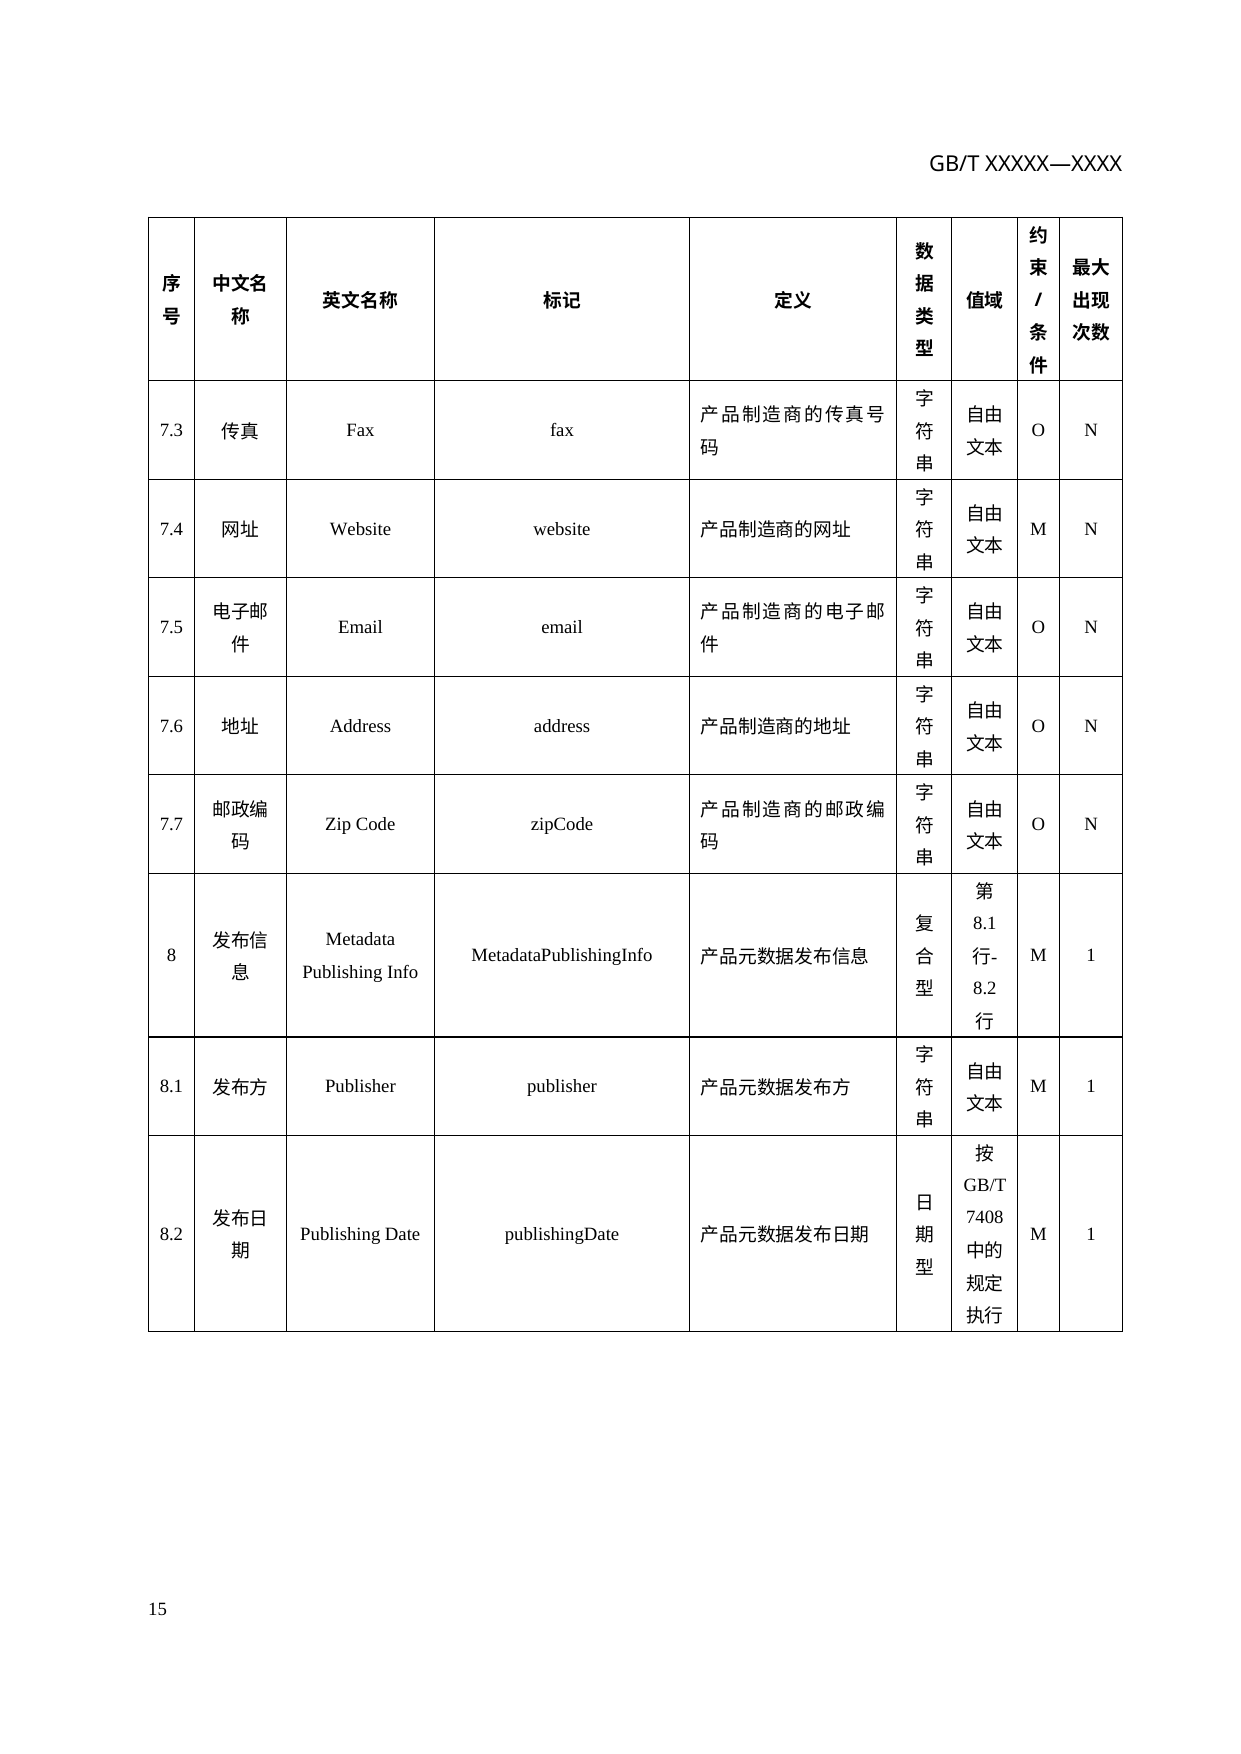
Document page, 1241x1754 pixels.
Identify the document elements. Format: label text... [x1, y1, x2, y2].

table_cell 日期型 [897, 1136, 951, 1331]
table_cell Metadata Publishing Info [287, 874, 434, 1036]
table_cell Publisher [287, 1038, 434, 1135]
table_cell O [1018, 677, 1059, 774]
table_cell 7.5 [149, 578, 194, 676]
table_cell 电子邮件 [195, 578, 286, 676]
table_cell 1 [1060, 1038, 1122, 1135]
table_cell Zip Code [287, 775, 434, 873]
table_cell fax [435, 381, 689, 479]
table_cell 传真 [195, 381, 286, 479]
table_header 约束/条件 [1018, 218, 1059, 380]
table_cell M [1018, 480, 1059, 577]
table_cell 自由文本 [952, 381, 1017, 479]
table_cell 1 [1060, 874, 1122, 1036]
table_cell address [435, 677, 689, 774]
table_cell 8 [149, 874, 194, 1036]
table_cell 产品元数据发布信息 [690, 874, 896, 1036]
table_cell publishingDate [435, 1136, 689, 1331]
table_cell Address [287, 677, 434, 774]
table_cell O [1018, 381, 1059, 479]
table_cell 字符串 [897, 480, 951, 577]
table_cell 字符串 [897, 1038, 951, 1135]
table_header 中文名称 [195, 218, 286, 380]
table_cell 复合型 [897, 874, 951, 1036]
table_header 数据类型 [897, 218, 951, 380]
table_cell N [1060, 677, 1122, 774]
table_cell 产品制造商的邮政编码 [690, 775, 896, 873]
table_cell 自由文本 [952, 480, 1017, 577]
table_cell M [1018, 1136, 1059, 1331]
table_cell 网址 [195, 480, 286, 577]
table_cell Publishing Date [287, 1136, 434, 1331]
table_cell Email [287, 578, 434, 676]
table_cell 发布日期 [195, 1136, 286, 1331]
table_cell 按GB/T 7408中的规定执行 [952, 1136, 1017, 1331]
table_header 定义 [690, 218, 896, 380]
table_header 值域 [952, 218, 1017, 380]
table_cell 字符串 [897, 578, 951, 676]
table_cell 自由文本 [952, 1038, 1017, 1135]
table_cell 第8.1行-8.2行 [952, 874, 1017, 1036]
table_cell 自由文本 [952, 677, 1017, 774]
table_cell 7.4 [149, 480, 194, 577]
table_cell O [1018, 578, 1059, 676]
table_cell 产品制造商的传真号码 [690, 381, 896, 479]
table_cell zipCode [435, 775, 689, 873]
table_cell 8.2 [149, 1136, 194, 1331]
table_cell O [1018, 775, 1059, 873]
table_cell Website [287, 480, 434, 577]
table_cell 字符串 [897, 775, 951, 873]
table_cell 7.3 [149, 381, 194, 479]
table_header 英文名称 [287, 218, 434, 380]
table_cell N [1060, 775, 1122, 873]
table_header 最大出现次数 [1060, 218, 1122, 380]
table_cell 字符串 [897, 677, 951, 774]
table_header 序号 [149, 218, 194, 380]
table_cell 产品制造商的地址 [690, 677, 896, 774]
table_cell 产品制造商的电子邮件 [690, 578, 896, 676]
table_cell website [435, 480, 689, 577]
table_cell 自由文本 [952, 578, 1017, 676]
table_cell Fax [287, 381, 434, 479]
table_cell publisher [435, 1038, 689, 1135]
table_cell N [1060, 480, 1122, 577]
table_cell 7.6 [149, 677, 194, 774]
table_cell 8.1 [149, 1038, 194, 1135]
table_cell 发布信息 [195, 874, 286, 1036]
table_cell N [1060, 381, 1122, 479]
table_cell 产品元数据发布日期 [690, 1136, 896, 1331]
table_cell 自由文本 [952, 775, 1017, 873]
table_cell M [1018, 1038, 1059, 1135]
table_cell 产品制造商的网址 [690, 480, 896, 577]
table_cell email [435, 578, 689, 676]
table_cell M [1018, 874, 1059, 1036]
table_cell 1 [1060, 1136, 1122, 1331]
table_cell 字符串 [897, 381, 951, 479]
table_cell MetadataPublishingInfo [435, 874, 689, 1036]
table_cell 产品元数据发布方 [690, 1038, 896, 1135]
table_cell N [1060, 578, 1122, 676]
table_header 标记 [435, 218, 689, 380]
table_cell 7.7 [149, 775, 194, 873]
table_cell 邮政编码 [195, 775, 286, 873]
table_cell 发布方 [195, 1038, 286, 1135]
table_cell 地址 [195, 677, 286, 774]
